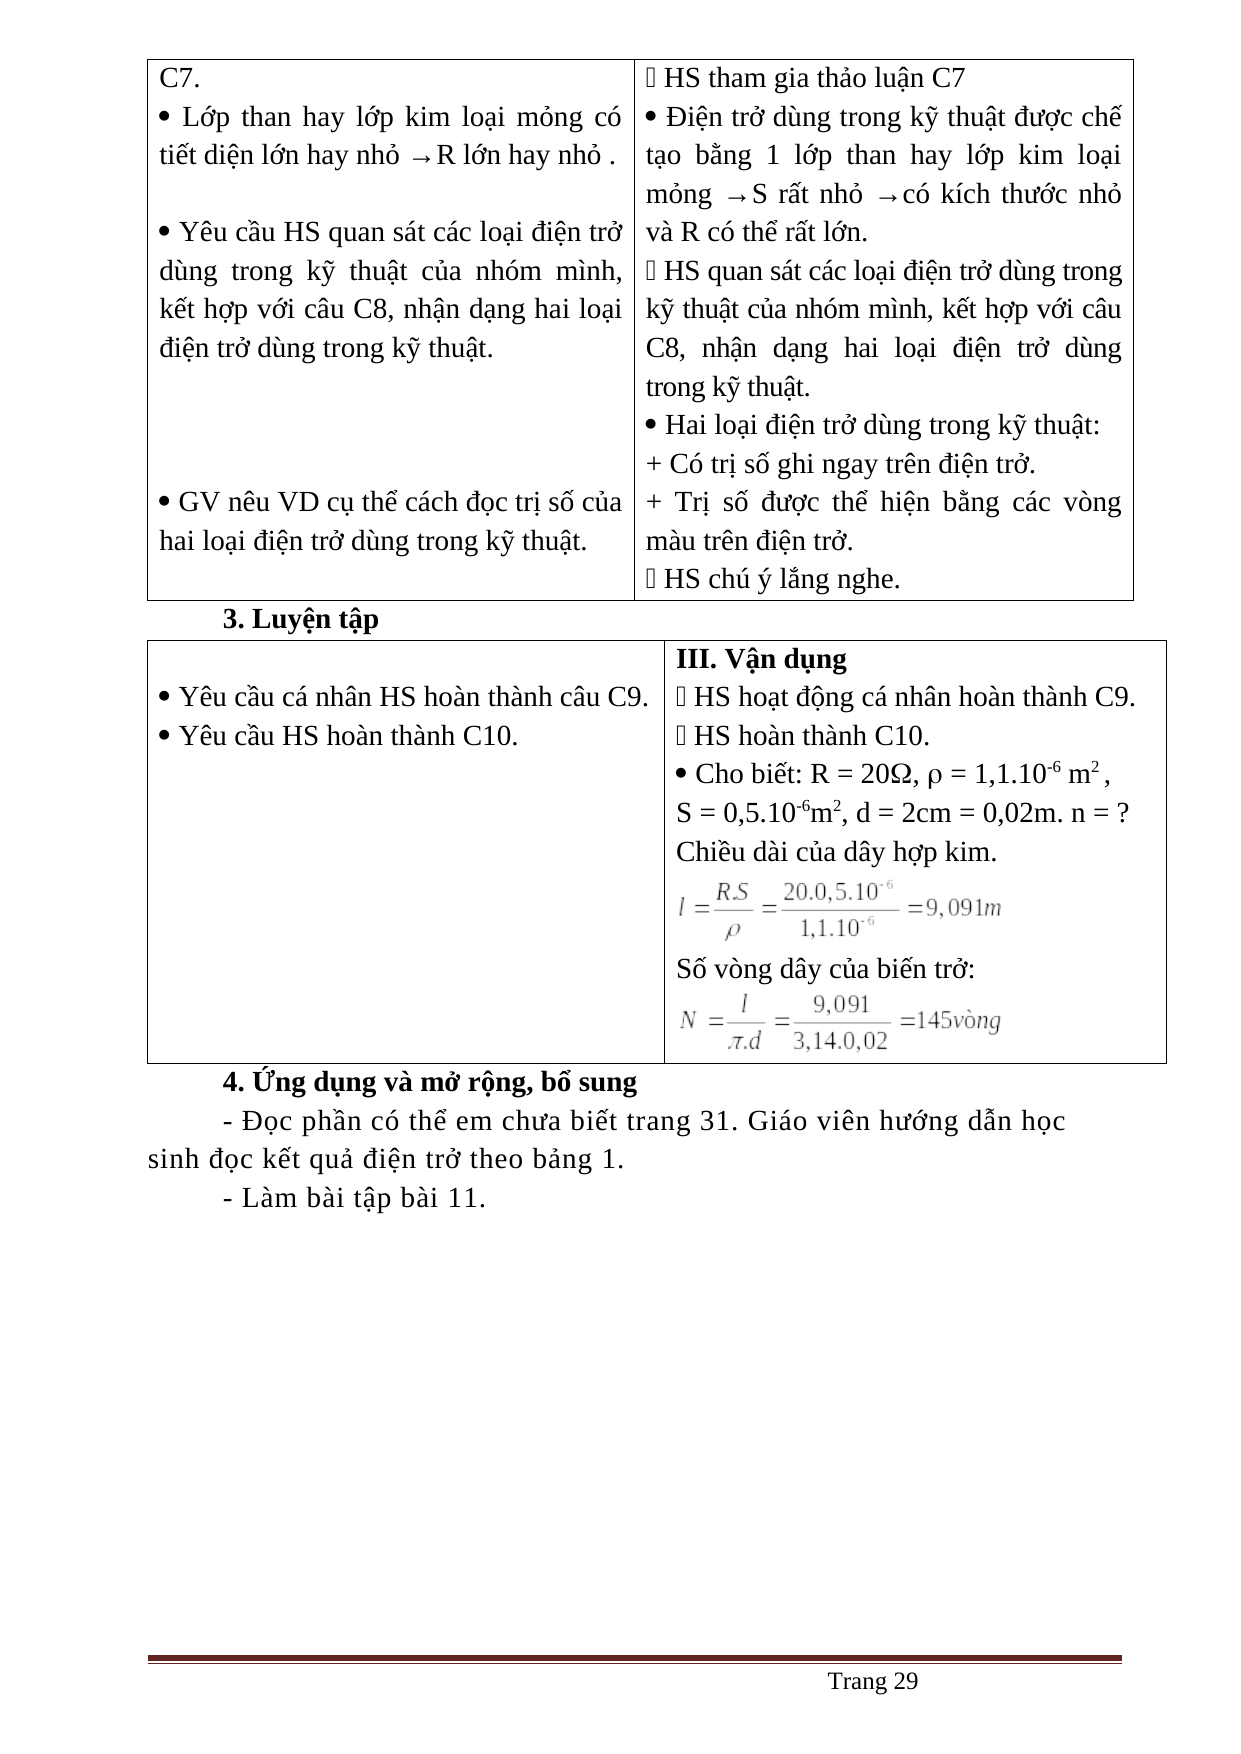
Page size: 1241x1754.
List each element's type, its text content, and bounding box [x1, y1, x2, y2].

text 4. Ứng dụng và mở rộng, bổ sung [148, 1064, 1122, 1098]
text - Đọc phần có thể em chưa biết trang 31. Giáo viên hướng dẫn học sinh đọc kết quả điện trở theo bảng 1. [148, 1103, 1122, 1175]
text 3. Luyện tập [148, 601, 1122, 635]
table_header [635, 60, 1133, 600]
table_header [148, 60, 634, 600]
text - Làm bài tập bài 11. [148, 1180, 1122, 1213]
table_header Yêu cầu cá nhân HS hoàn thành câu C9. Yêu cầu HS hoàn thành C10. [148, 641, 664, 1063]
table_header III. Vận dụng HS hoạt động cá nhân hoàn thành C9. HS hoàn thành C10. Cho biết: R = 20, = 1,1.10-6 m2 , S = 0,5.10-6m2, d = 2cm = 0,02m. n = ? Chiều dài của dây hợp kim. Số vòng dây của biến trở: [665, 641, 1166, 1063]
